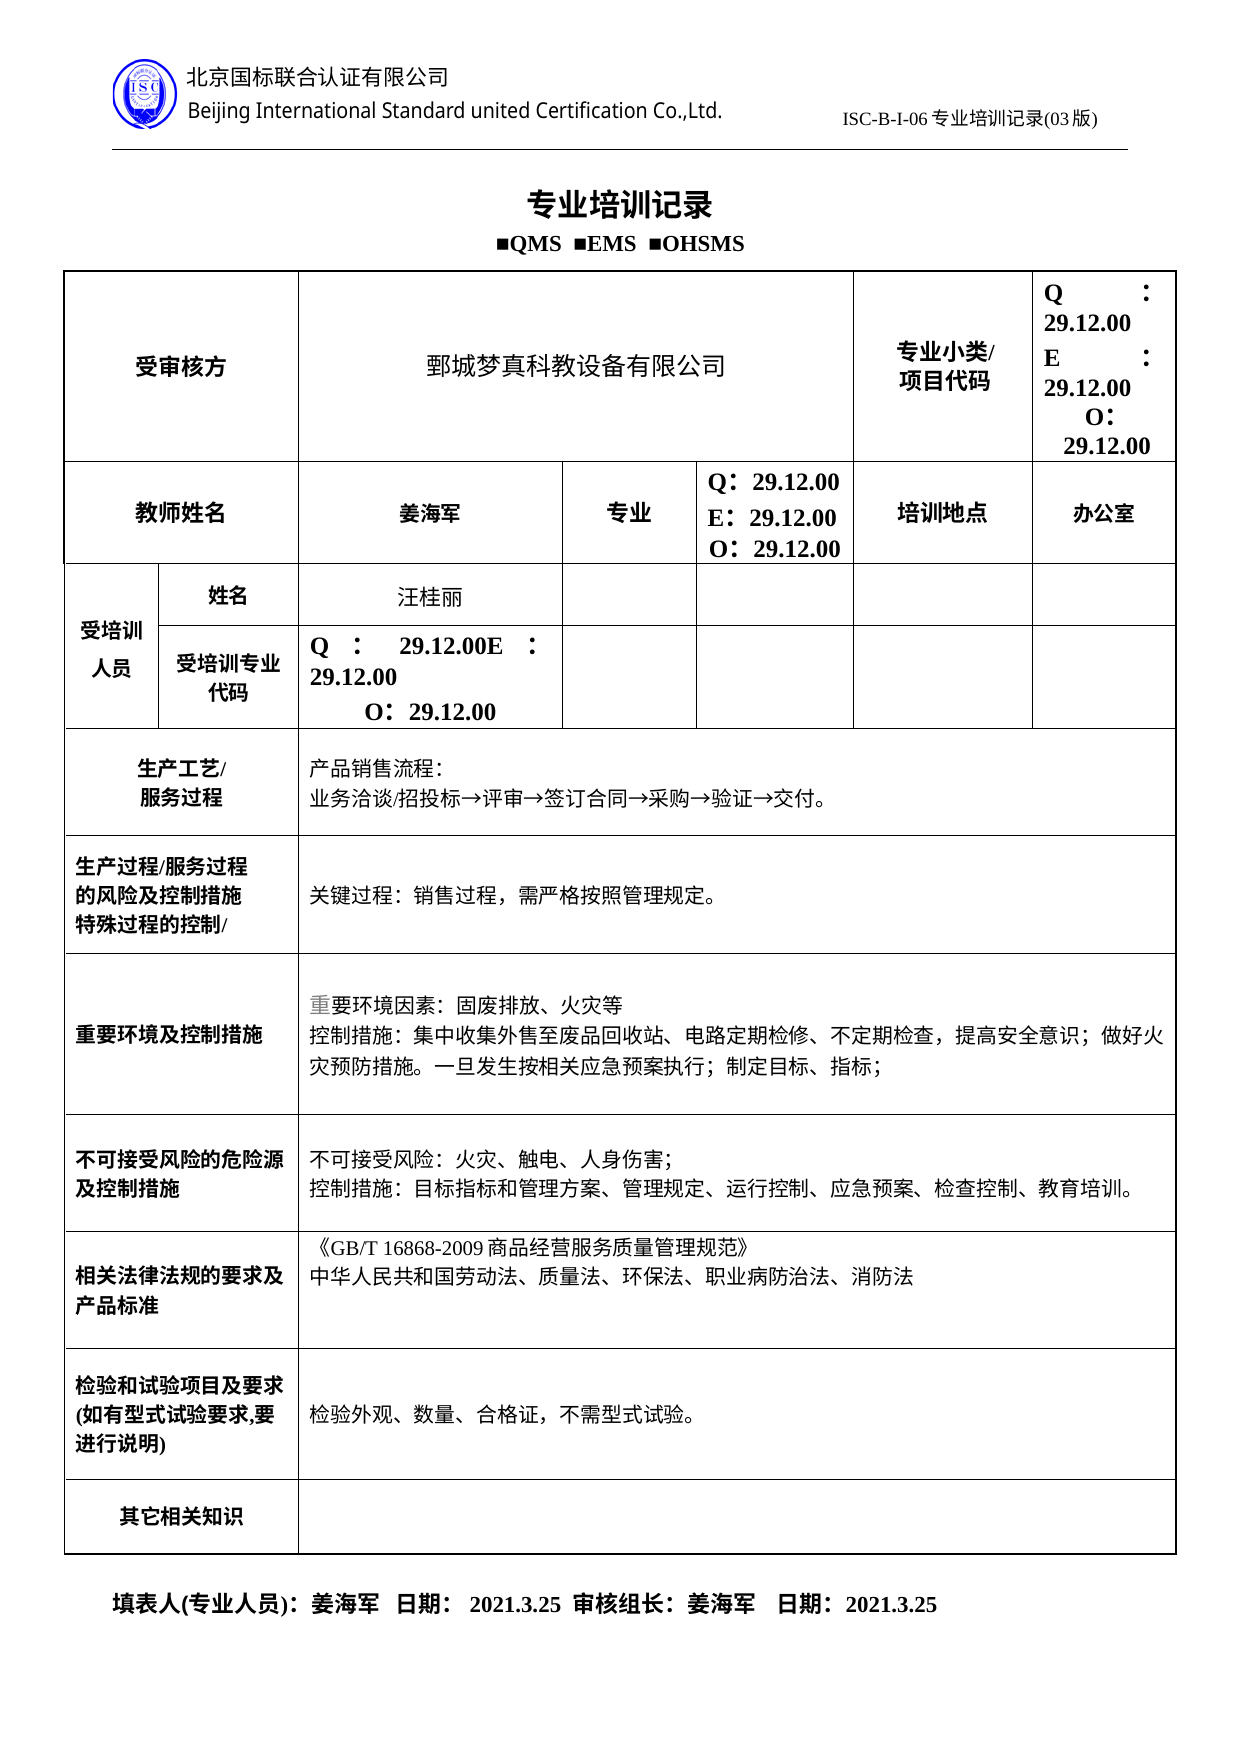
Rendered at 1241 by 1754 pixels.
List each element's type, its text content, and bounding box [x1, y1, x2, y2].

text ■QMS ■EMS ■OHSMS [112, 224, 1128, 258]
table_cell 姜海军 [299, 462, 562, 563]
table_cell [563, 626, 696, 728]
table_cell 检验和试验项目及要求(如有型式试验要求,要进行说明) [65, 1349, 298, 1479]
table_cell Q：29.12.00 E：29.12.00 O：29.12.00 [697, 462, 853, 563]
table_cell Q：29.12.00E：29.12.00 O：29.12.00 [299, 626, 562, 728]
table_cell [1033, 626, 1175, 728]
table_header 受审核方 [65, 272, 298, 461]
table_cell 办公室 [1033, 462, 1175, 563]
text 专业培训记录 [112, 187, 1128, 224]
table_cell 受培训专业代码 [159, 626, 298, 728]
table_cell 《GB/T 16868-2009商品经营服务质量管理规范》 中华人民共和国劳动法、质量法、环保法、职业病防治法、消防法 [299, 1232, 1175, 1348]
table_cell 生产工艺/ 服务过程 [65, 729, 298, 835]
table_cell [563, 564, 696, 624]
table_header 鄄城梦真科教设备有限公司 [299, 272, 853, 461]
table_cell [697, 626, 853, 728]
table_cell 生产过程/服务过程 的风险及控制措施 特殊过程的控制/ [65, 836, 298, 953]
table_cell 教师姓名 [65, 462, 298, 563]
table_cell 不可接受风险的危险源及控制措施 [65, 1115, 298, 1231]
text 填表人(专业人员)：姜海军 日期： 2021.3.25 审核组长：姜海军 日期：2021.3.25 [112, 1586, 1128, 1619]
picture [112, 59, 178, 128]
table_cell 受培训人员 [65, 564, 158, 728]
table_cell [854, 564, 1032, 624]
table_cell 其它相关知识 [65, 1480, 298, 1552]
table_cell 专业 [563, 462, 696, 563]
table_cell [1033, 564, 1175, 624]
table_cell 相关法律法规的要求及产品标准 [65, 1232, 298, 1348]
table_cell 重要环境及控制措施 [65, 954, 298, 1114]
table_cell 产品销售流程： 业务洽谈/招投标→评审→签订合同→采购→验证→交付。 [299, 729, 1175, 835]
table_cell 不可接受风险：火灾、触电、人身伤害； 控制措施：目标指标和管理方案、管理规定、运行控制、应急预案、检查控制、教育培训。 [299, 1115, 1175, 1231]
table_cell 重要环境因素：固废排放、火灾等 控制措施：集中收集外售至废品回收站、电路定期检修、不定期检查，提高安全意识；做好火灾预防措施。一旦发生按相关应急预案执行；制定目标、指标； [299, 954, 1175, 1114]
table_cell 检验外观、数量、合格证，不需型式试验。 [299, 1349, 1175, 1479]
table_cell [854, 626, 1032, 728]
table_cell [299, 1480, 1175, 1552]
table_cell 汪桂丽 [299, 564, 562, 624]
table_cell 关键过程：销售过程，需严格按照管理规定。 [299, 836, 1175, 953]
table_cell 姓名 [159, 564, 298, 624]
table_cell [697, 564, 853, 624]
table_cell 培训地点 [854, 462, 1032, 563]
table_header 专业小类/ 项目代码 [854, 272, 1032, 461]
table_header Q：29.12.00 E：29.12.00 O：29.12.00 [1033, 272, 1175, 461]
